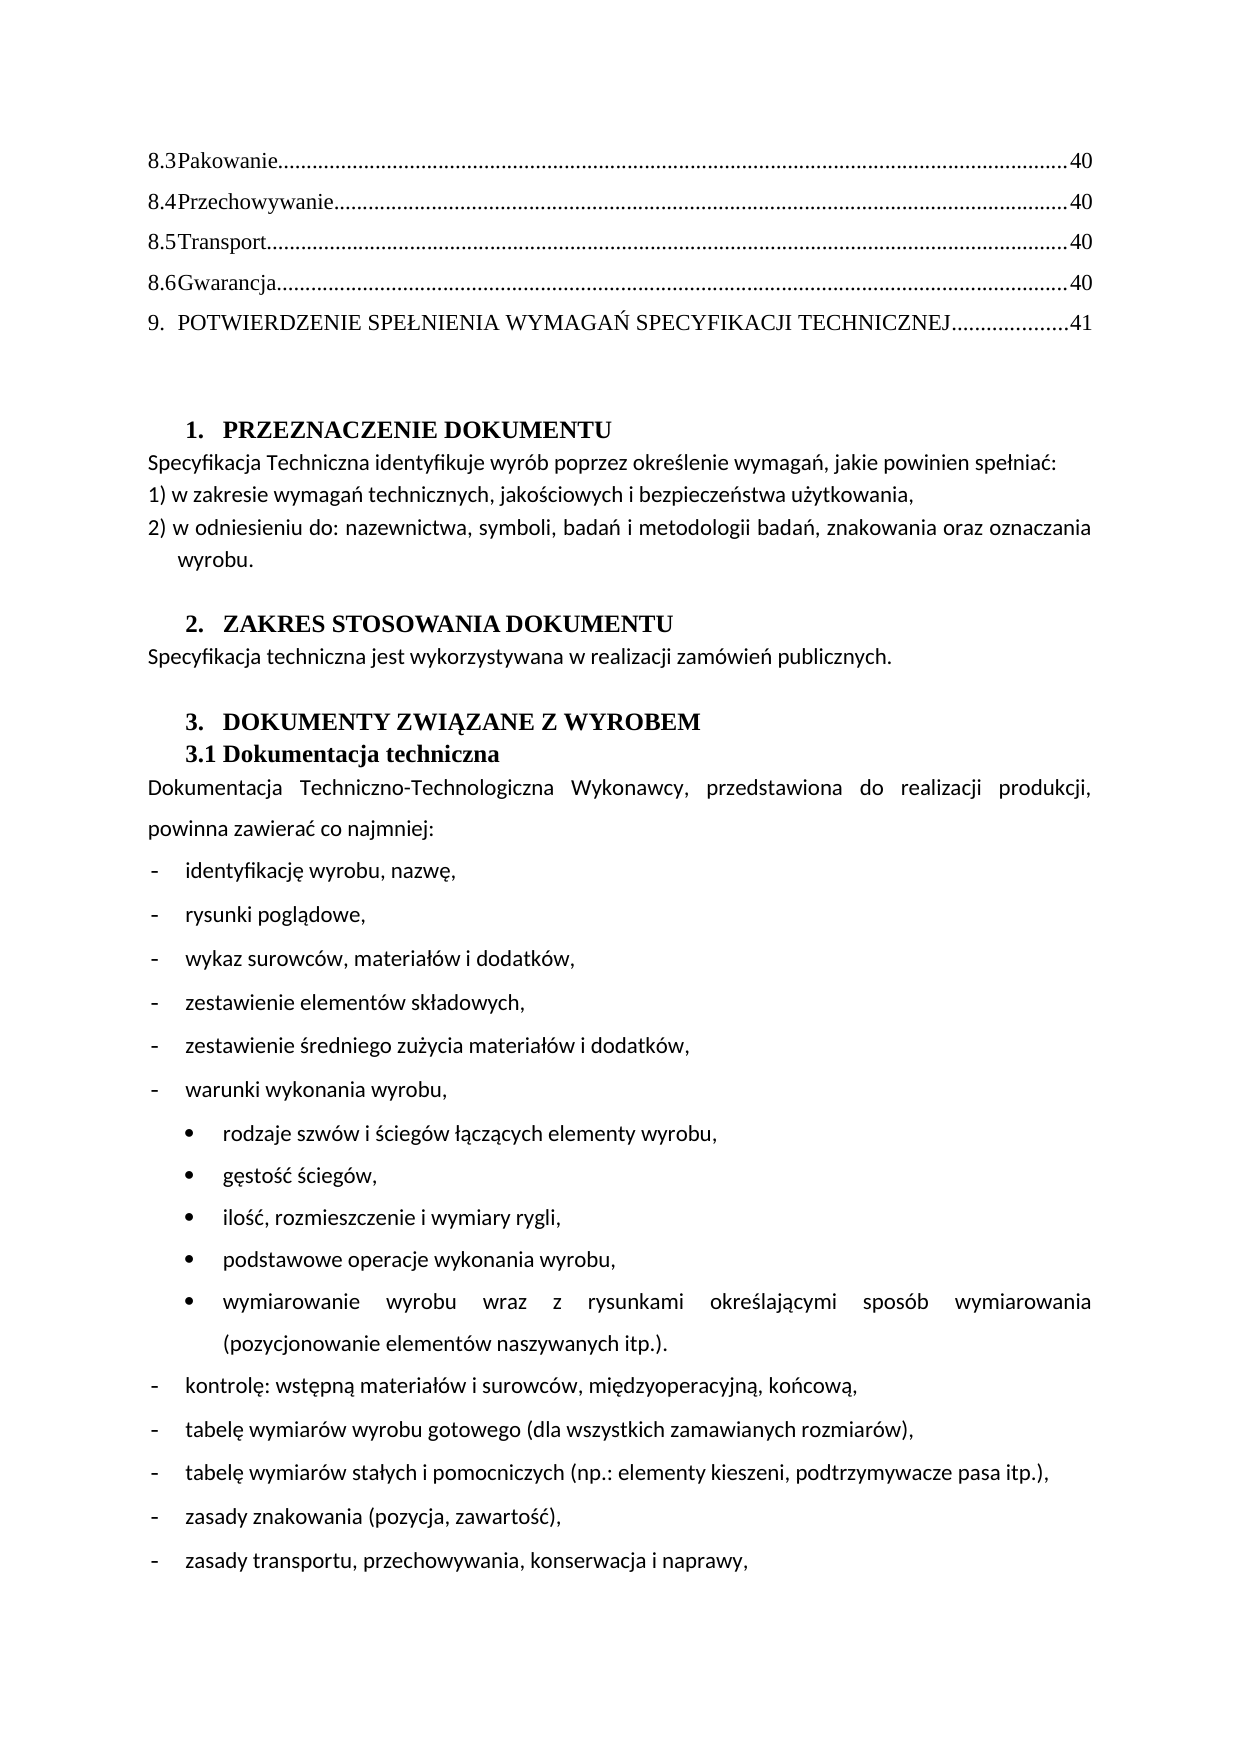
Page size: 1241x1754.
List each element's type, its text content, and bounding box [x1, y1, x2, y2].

text 2) w odniesieniu do: nazewnictwa, symboli, badań i metodologii badań, znakowania oraz oznaczania wyrobu. [148, 513, 1093, 573]
list ilość, rozmieszczenie i wymiary rygli, [185, 1203, 1093, 1231]
text Specyfikacja techniczna jest wykorzystywana w realizacji zamówień publicznych. [148, 642, 1093, 670]
text 8.5 Transport 40 [148, 228, 1093, 254]
text 9. POTWIERDZENIE SPEŁNIENIA WYMAGAŃ SPECYFIKACJI TECHNICZNEJ 41 [148, 309, 1093, 335]
list podstawowe operacje wykonania wyrobu, [185, 1245, 1093, 1273]
list wymiarowanie wyrobu wraz z rysunkami określającymi sposób wymiarowania (pozycjonowanie elementów naszywanych itp.). [185, 1287, 1093, 1357]
list zestawienie średniego zużycia materiałów i dodatków, [148, 1032, 1093, 1061]
list kontrolę: wstępną materiałów i surowców, międzyoperacyjną, końcową, [148, 1371, 1093, 1400]
subtitle DOKUMENTY ZWIĄZANE Z WYROBEM [185, 707, 1093, 735]
list gęstość ściegów, [185, 1161, 1093, 1189]
list wykaz surowców, materiałów i dodatków, [148, 944, 1093, 973]
subtitle ZAKRES STOSOWANIA DOKUMENTU [185, 609, 1093, 638]
text Dokumentacja Techniczno-Technologiczna Wykonawcy, przedstawiona do realizacji produkcji, powinna zawierać co najmniej: [148, 773, 1093, 843]
list zasady transportu, przechowywania, konserwacja i naprawy, [148, 1546, 1093, 1575]
list tabelę wymiarów wyrobu gotowego (dla wszystkich zamawianych rozmiarów), [148, 1415, 1093, 1444]
text Specyfikacja Techniczna identyfikuje wyrób poprzez określenie wymagań, jakie powinien spełniać: [148, 448, 1093, 476]
list zestawienie elementów składowych, [148, 988, 1093, 1017]
text 8.6 Gwarancja 40 [148, 268, 1093, 295]
list warunki wykonania wyrobu, [148, 1075, 1093, 1104]
list tabelę wymiarów stałych i pomocniczych (np.: elementy kieszeni, podtrzymywacze pasa itp.), [148, 1458, 1093, 1488]
list rysunki poglądowe, [148, 900, 1093, 929]
list rodzaje szwów i ściegów łączących elementy wyrobu, [185, 1119, 1093, 1147]
text 8.3 Pakowanie 40 [148, 148, 1093, 174]
subtitle Dokumentacja techniczna [185, 739, 1093, 768]
subtitle PRZEZNACZENIE DOKUMENTU [185, 415, 1093, 444]
text 1) w zakresie wymagań technicznych, jakościowych i bezpieczeństwa użytkowania, [148, 480, 1093, 508]
list zasady znakowania (pozycja, zawartość), [148, 1502, 1093, 1531]
list identyfikację wyrobu, nazwę, [148, 857, 1093, 886]
text 8.4 Przechowywanie 40 [148, 188, 1093, 214]
